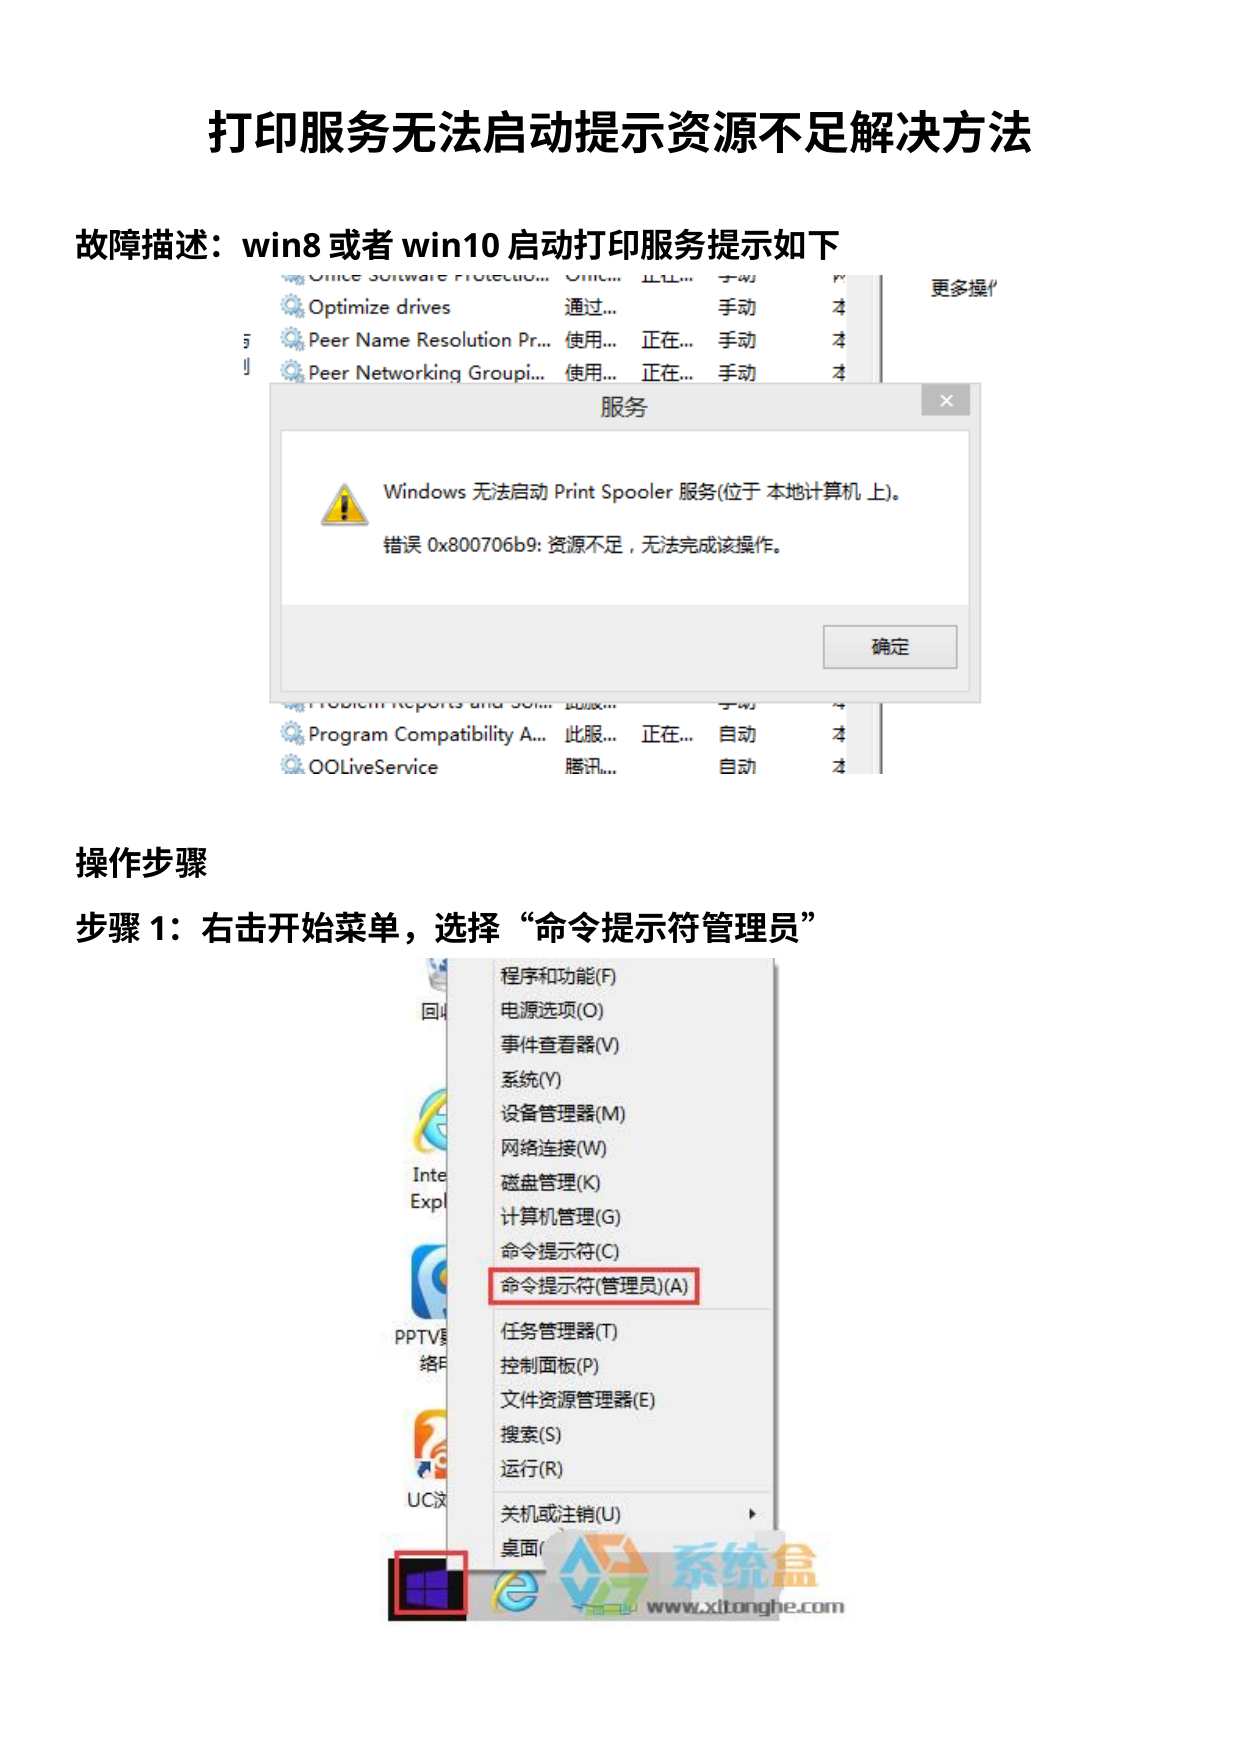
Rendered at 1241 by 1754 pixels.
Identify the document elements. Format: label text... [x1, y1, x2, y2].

picture [243, 275, 997, 774]
text 故障描述：win8或者win10启动打印服务提示如下 [75, 211, 1165, 276]
text 步骤1：右击开始菜单，选择“命令提示符管理员” [75, 893, 1165, 958]
text 操作步骤 [75, 828, 1165, 893]
picture [379, 958, 861, 1626]
text 打印服务无法启动提示资源不足解决方法 [75, 81, 1165, 178]
